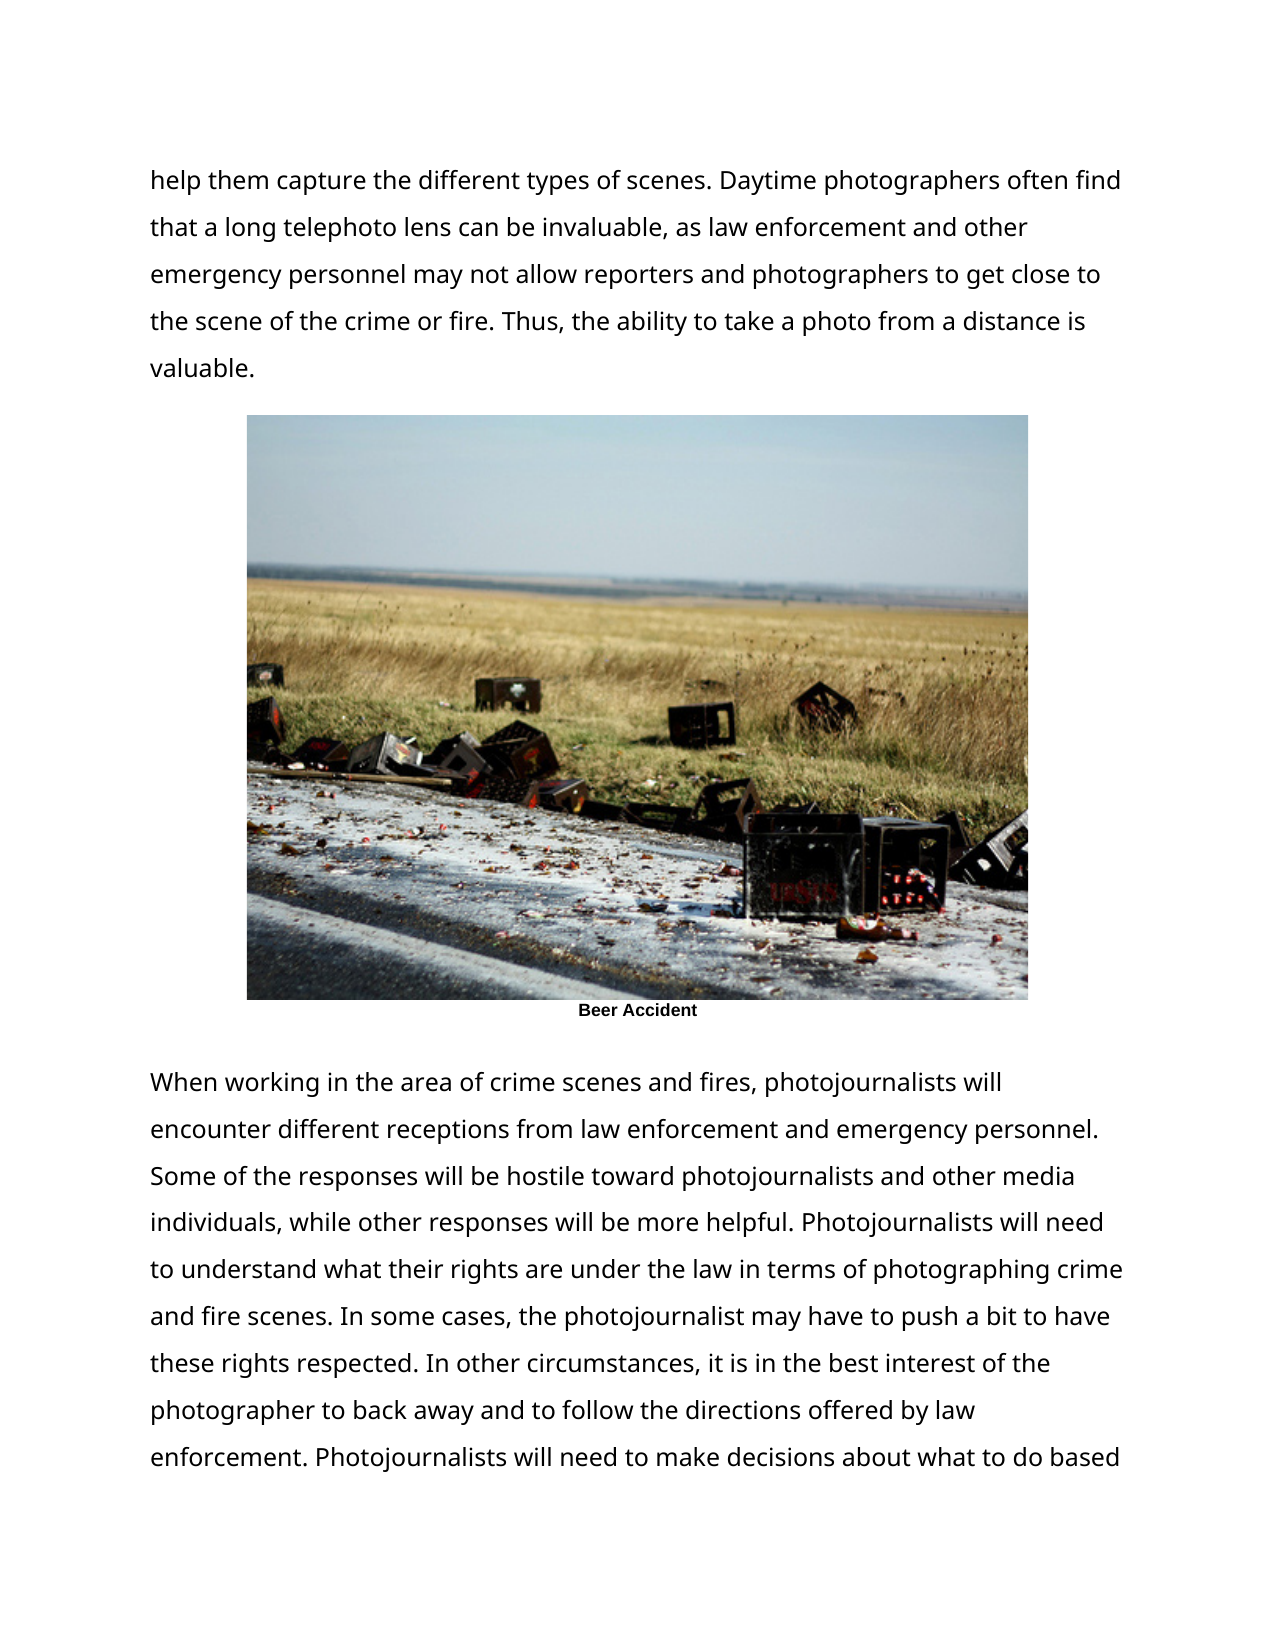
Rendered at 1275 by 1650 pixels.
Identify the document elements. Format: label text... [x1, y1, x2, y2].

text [150, 1052, 1125, 1473]
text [150, 150, 1125, 384]
picture [246, 415, 1029, 1000]
